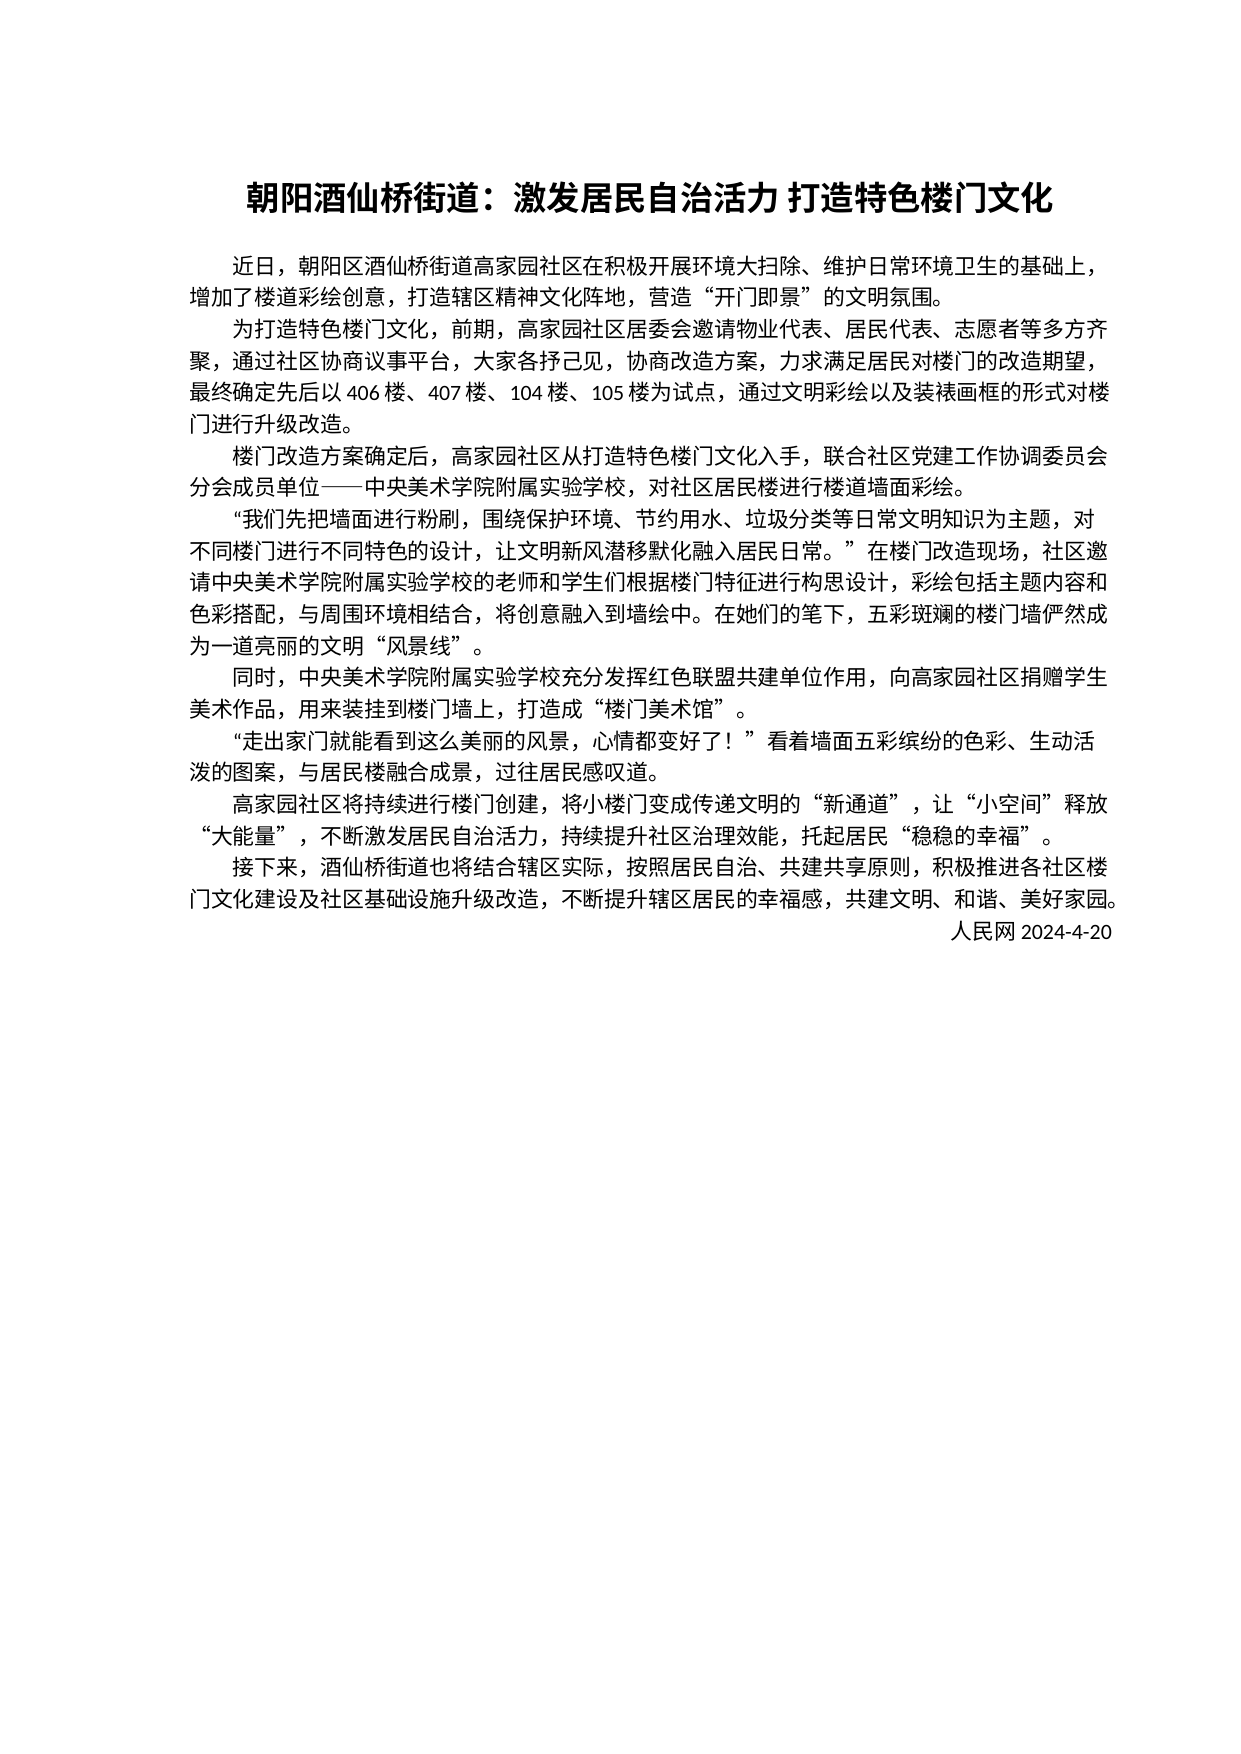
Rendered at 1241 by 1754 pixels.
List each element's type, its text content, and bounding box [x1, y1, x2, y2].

subtitle 朝阳酒仙桥街道：激发居民自治活力 打造特色楼门文化 [189, 171, 1111, 219]
text 同时，中央美术学院附属实验学校充分发挥红色联盟共建单位作用，向高家园社区捐赠学生美术作品，用来装挂到楼门墙上，打造成“楼门美术馆”。 [189, 660, 1111, 724]
text 高家园社区将持续进行楼门创建，将小楼门变成传递文明的“新通道”，让“小空间”释放“大能量”，不断激发居民自治活力，持续提升社区治理效能，托起居民“稳稳的幸福”。 [189, 787, 1111, 850]
text 为打造特色楼门文化，前期，高家园社区居委会邀请物业代表、居民代表、志愿者等多方齐聚，通过社区协商议事平台，大家各抒己见，协商改造方案，力求满足居民对楼门的改造期望，最终确定先后以406楼、407楼、104楼、105楼为试点，通过文明彩绘以及装裱画框的形式对楼门进行升级改造。 [189, 312, 1111, 439]
text 近日，朝阳区酒仙桥街道高家园社区在积极开展环境大扫除、维护日常环境卫生的基础上，增加了楼道彩绘创意，打造辖区精神文化阵地，营造“开门即景”的文明氛围。 [189, 249, 1111, 312]
text “我们先把墙面进行粉刷，围绕保护环境、节约用水、垃圾分类等日常文明知识为主题，对不同楼门进行不同特色的设计，让文明新风潜移默化融入居民日常。”在楼门改造现场，社区邀请中央美术学院附属实验学校的老师和学生们根据楼门特征进行构思设计，彩绘包括主题内容和色彩搭配，与周围环境相结合，将创意融入到墙绘中。在她们的笔下，五彩斑斓的楼门墙俨然成为一道亮丽的文明“风景线”。 [189, 502, 1111, 660]
text 人民网2024-4-20 [189, 914, 1111, 945]
text 楼门改造方案确定后，高家园社区从打造特色楼门文化入手，联合社区党建工作协调委员会分会成员单位——中央美术学院附属实验学校，对社区居民楼进行楼道墙面彩绘。 [189, 439, 1111, 502]
text “走出家门就能看到这么美丽的风景，心情都变好了！”看着墙面五彩缤纷的色彩、生动活泼的图案，与居民楼融合成景，过往居民感叹道。 [189, 724, 1111, 787]
text 接下来，酒仙桥街道也将结合辖区实际，按照居民自治、共建共享原则，积极推进各社区楼门文化建设及社区基础设施升级改造，不断提升辖区居民的幸福感，共建文明、和谐、美好家园。 [189, 850, 1111, 914]
